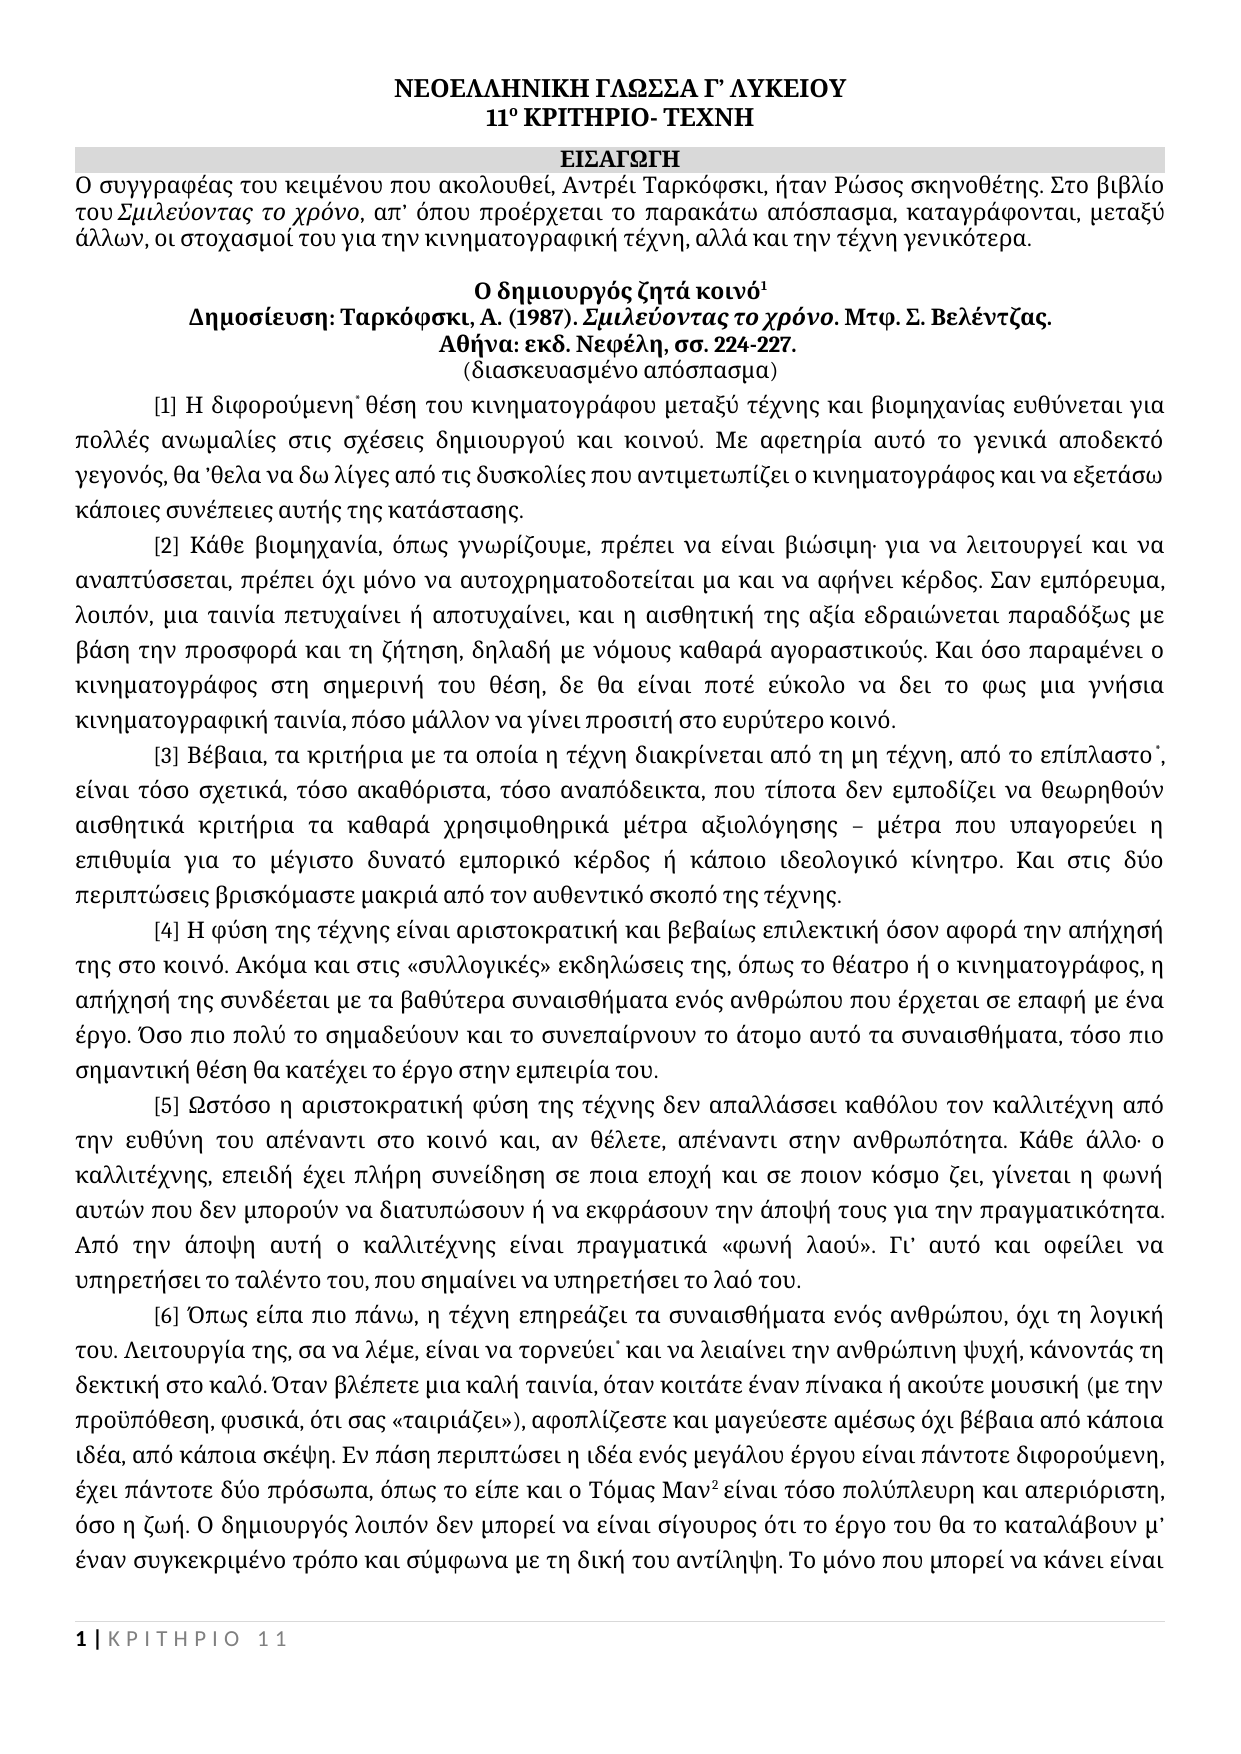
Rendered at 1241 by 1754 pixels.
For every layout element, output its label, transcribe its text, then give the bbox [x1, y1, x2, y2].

text [3] Βέβαια, τα κριτήρια με τα οποία η τέχνη διακρίνεται από τη μη τέχνη, από το επίπλαστο*, είναι τόσο σχετικά, τόσο ακαθόριστα, τόσο αναπόδεικτα, που τίποτα δεν εμποδίζει να θεωρηθούν αισθητικά κριτήρια τα καθαρά χρησιμοθηρικά μέτρα αξιολόγησης – μέτρα που υπαγορεύει η επιθυμία για το μέγιστο δυνατό εμπορικό κέρδος ή κάποιο ιδεολογικό κίνητρο. Και στις δύο περιπτώσεις βρισκόμαστε μακριά από τον αυθεντικό σκοπό της τέχνης. [75, 734, 1165, 909]
text Ο συγγραφέας του κειμένου που ακολουθεί, Αντρέι Ταρκόφσκι, ήταν Ρώσος σκηνοθέτης. Στο βιβλίο του Σμιλεύοντας το χρόνο, απ’ όπου προέρχεται το παρακάτω απόσπασμα, καταγράφονται, μεταξύ άλλων, οι στοχασμοί του για την κινηματογραφική τέχνη, αλλά και την τέχνη γενικότερα. [75, 173, 1165, 252]
text [5] Ωστόσο η αριστοκρατική φύση της τέχνης δεν απαλλάσσει καθόλου τον καλλιτέχνη από την ευθύνη του απέναντι στο κοινό και, αν θέλετε, απέναντι στην ανθρωπότητα. Κάθε άλλο· ο καλλιτέχνης, επειδή έχει πλήρη συνείδηση σε ποια εποχή και σε ποιον κόσμο ζει, γίνεται η φωνή αυτών που δεν μπορούν να διατυπώσουν ή να εκφράσουν την άποψή τους για την πραγματικότητα. Από την άποψη αυτή ο καλλιτέχνης είναι πραγματικά «φωνή λαού». Γι’ αυτό και οφείλει να υπηρετήσει το ταλέντο του, που σημαίνει να υπηρετήσει το λαό του. [75, 1084, 1165, 1294]
text [4] Η φύση της τέχνης είναι αριστοκρατική και βεβαίως επιλεκτική όσον αφορά την απήχησή της στο κοινό. Ακόμα και στις «συλλογικές» εκδηλώσεις της, όπως το θέατρο ή ο κινηματογράφος, η απήχησή της συνδέεται με τα βαθύτερα συναισθήματα ενός ανθρώπου που έρχεται σε επαφή με ένα έργο. Όσο πιο πολύ το σημαδεύουν και το συνεπαίρνουν το άτομο αυτό τα συναισθήματα, τόσο πιο σημαντική θέση θα κατέχει το έργο στην εμπειρία του. [75, 909, 1165, 1084]
text ΝΕΟΕΛΛΗΝΙΚΗ ΓΛΩΣΣΑ Γ’ ΛΥΚΕΙΟΥ [75, 75, 1165, 104]
text 11ο ΚΡΙΤΗΡΙΟ- ΤΕΧΝΗ [75, 104, 1165, 132]
text [2] Κάθε βιομηχανία, όπως γνωρίζουμε, πρέπει να είναι βιώσιμη· για να λειτουργεί και να αναπτύσσεται, πρέπει όχι μόνο να αυτοχρηματοδοτείται μα και να αφήνει κέρδος. Σαν εμπόρευμα, λοιπόν, μια ταινία πετυχαίνει ή αποτυχαίνει, και η αισθητική της αξία εδραιώνεται παραδόξως με βάση την προσφορά και τη ζήτηση, δηλαδή με νόμους καθαρά αγοραστικούς. Και όσο παραμένει ο κινηματογράφος στη σημερινή του θέση, δε θα είναι ποτέ εύκολο να δει το φως μια γνήσια κινηματογραφική ταινία, πόσο μάλλον να γίνει προσιτή στο ευρύτερο κοινό. [75, 524, 1165, 734]
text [75, 1294, 1165, 1574]
text ΕΙΣΑΓΩΓΗ [75, 147, 1165, 173]
text [1] Η διφορούμενη* θέση του κινηματογράφου μεταξύ τέχνης και βιομηχανίας ευθύνεται για πολλές ανωμαλίες στις σχέσεις δημιουργού και κοινού. Με αφετηρία αυτό το γενικά αποδεκτό γεγονός, θα ’θελα να δω λίγες από τις δυσκολίες που αντιμετωπίζει ο κινηματογράφος και να εξετάσω κάποιες συνέπειες αυτής της κατάστασης. [75, 384, 1165, 524]
text Ο δημιουργός ζητά κοινό1 Δημοσίευση: Ταρκόφσκι, Α. (1987). Σμιλεύοντας το χρόνο. Μτφ. Σ. Βελέντζας. Αθήνα: εκδ. Νεφέλη, σσ. 224-227. (διασκευασμένο απόσπασμα) [75, 279, 1165, 384]
